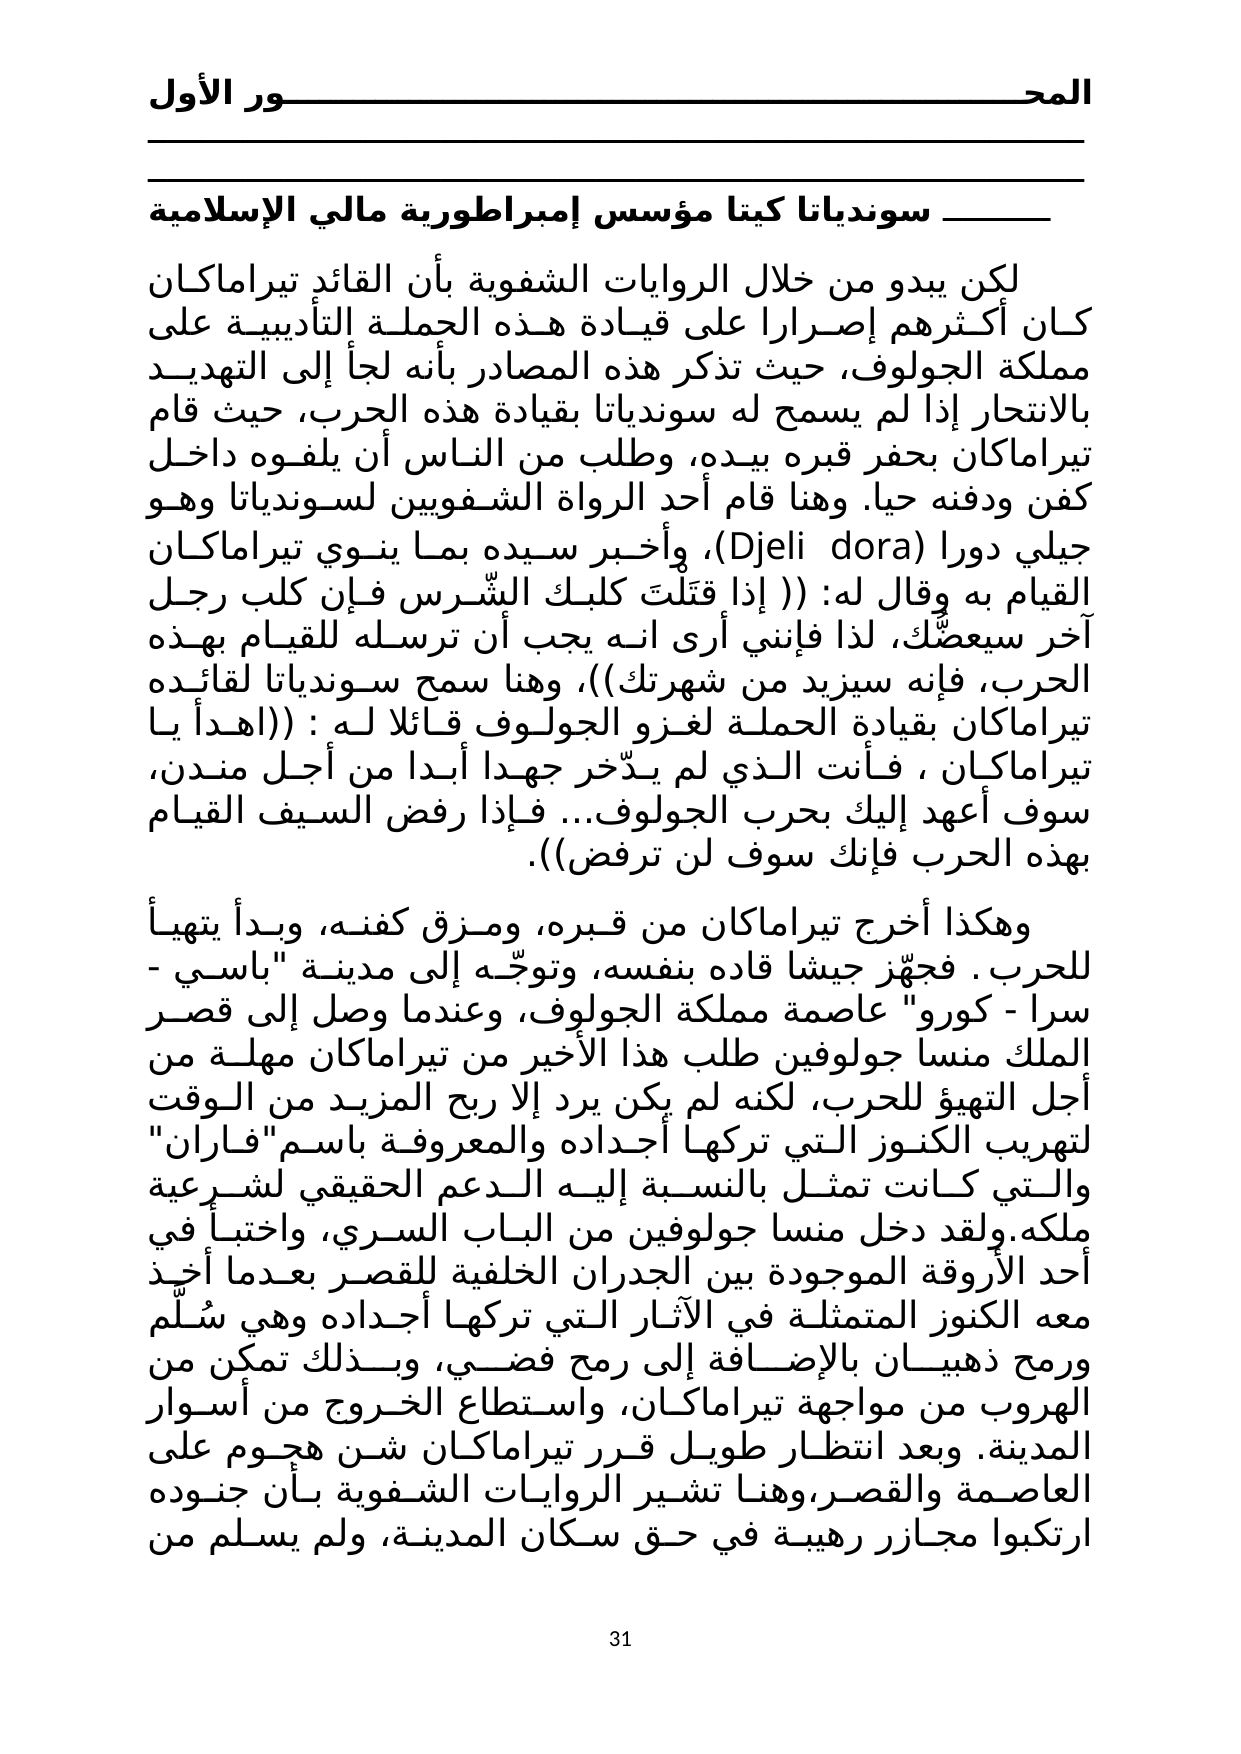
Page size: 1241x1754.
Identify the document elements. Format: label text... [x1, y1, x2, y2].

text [148, 901, 1093, 1555]
text لكن يبدو من خلال الروايات الشفوية بأن القائد تيراماكان كان أكثرهم إصرارا على قيادة هذه الحملة التأديبية على مملكة الجولوف، حيث تذكر هذه المصادر بأنه لجأ إلى التهديد بالانتحار إذا لم يسمح له سوندياتا بقيادة هذه الحرب، حيث قام تيراماكان بحفر قبره بيده، وطلب من الناس أن يلفوه داخل كفن ودفنه حيا. وهنا قام أحد الرواة الشفويين لسوندياتا وهو جيلي دورا (Djeli dora)، وأخبر سيده بما ينوي تيراماكان القيام به وقال له: (( إذا قتَلْتَ كلبك الشّرس فإن كلب رجل آخر سيعضُّك، لذا فإنني أرى انه يجب أن ترسله للقيام بهذه الحرب، فإنه سيزيد من شهرتك))، وهنا سمح سوندياتا لقائده تيراماكان بقيادة الحملة لغزو الجولوف قائلا له : ((اهدأ يا تيراماكان ، فأنت الذي لم يدّخر جهدا أبدا من أجل مندن، سوف أعهد إليك بحرب الجولوف... فإذا رفض السيف القيام بهذه الحرب فإنك سوف لن ترفض)). [148, 257, 1093, 876]
